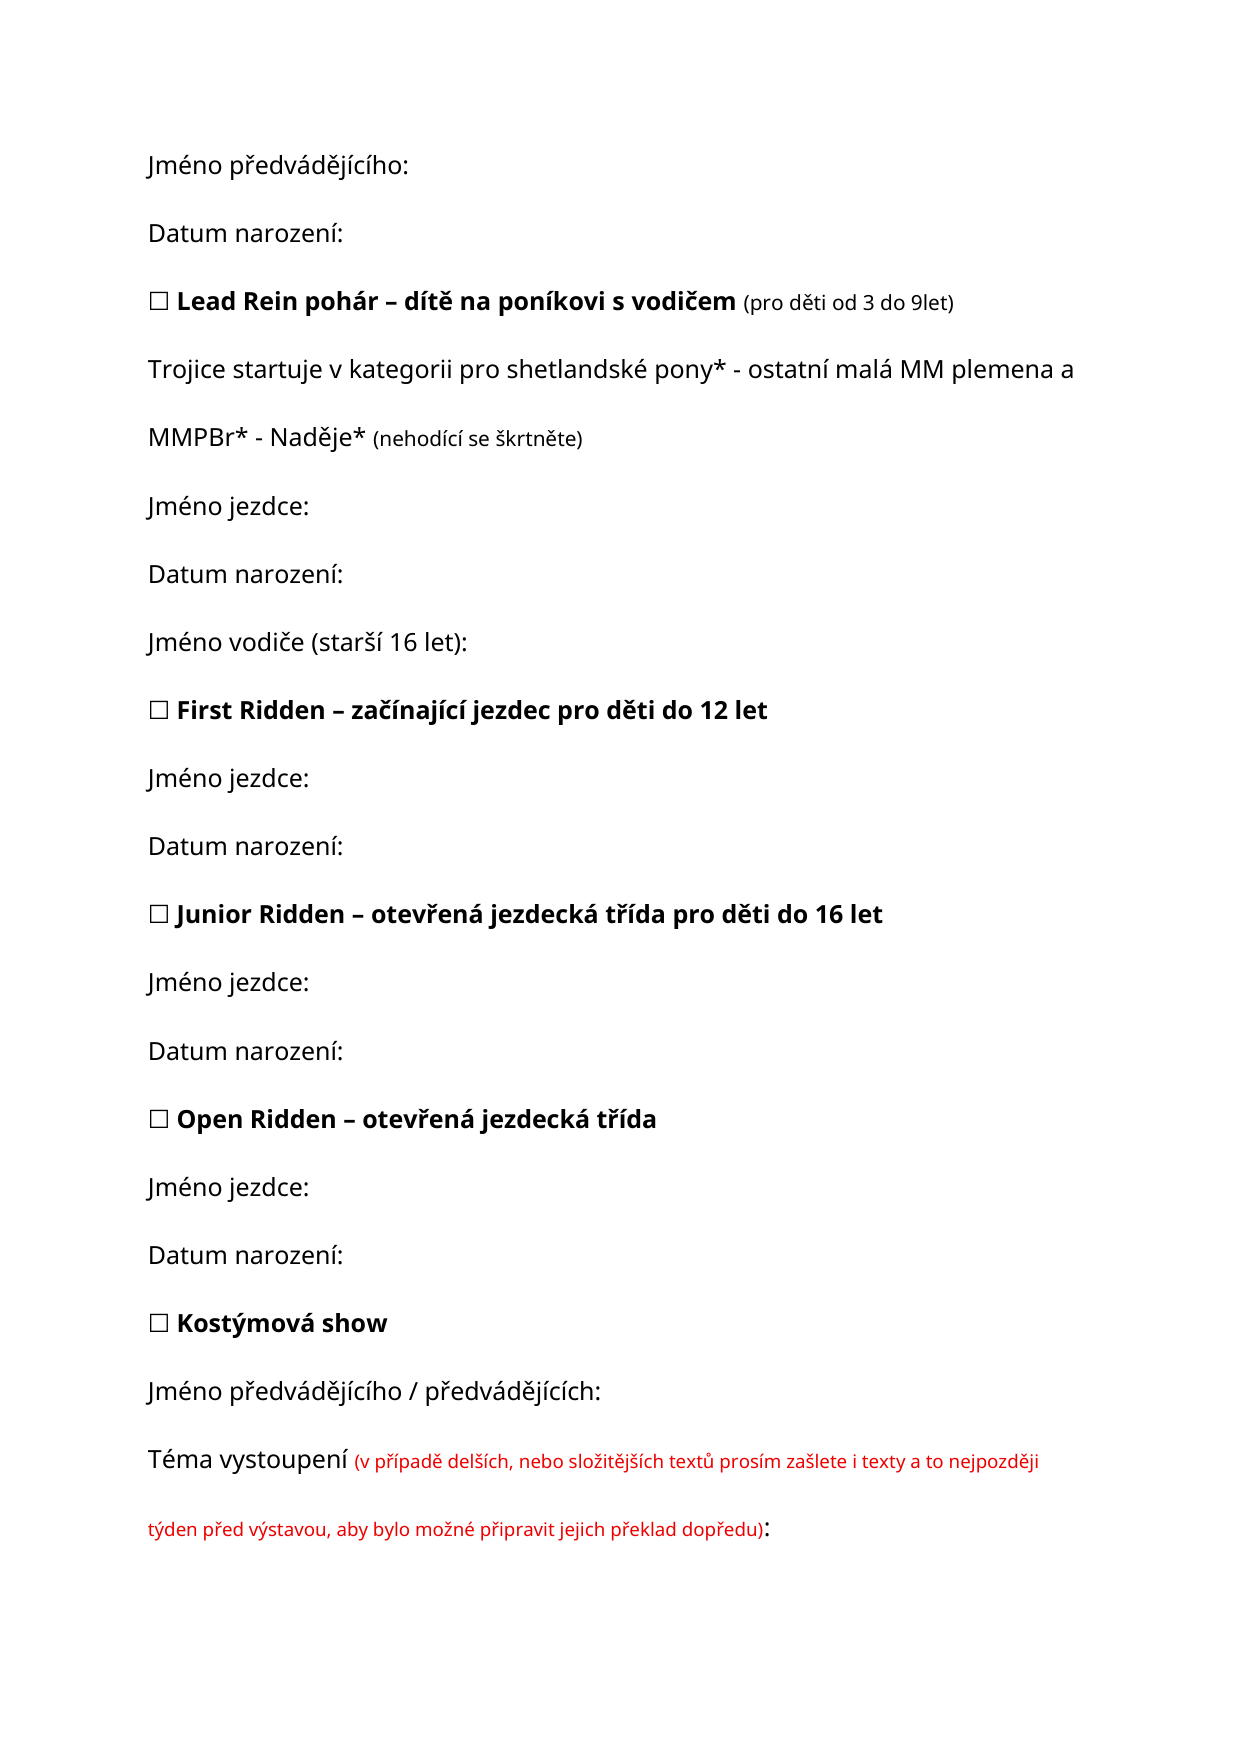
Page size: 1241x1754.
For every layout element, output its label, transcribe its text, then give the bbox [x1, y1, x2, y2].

text Datum narození: [148, 1238, 1093, 1272]
text Jméno jezdce: [148, 761, 1093, 795]
text Jméno jezdce: [148, 488, 1093, 522]
text Jméno vodiče (starší 16 let): [148, 624, 1093, 658]
text Datum narození: [148, 216, 1093, 250]
text Jméno jezdce: [148, 965, 1093, 999]
text Open Ridden – otevřená jezdecká třída [148, 1101, 1093, 1135]
text Trojice startuje v kategorii pro shetlandské pony* - ostatní malá MM plemena a MMPBr* - Naděje* (nehodící se škrtněte) [148, 352, 1093, 454]
text Jméno předvádějícího / předvádějících: [148, 1374, 1093, 1408]
text Téma vystoupení (v případě delších, nebo složitějších textů prosím zašlete i texty a to nejpozději týden před výstavou, aby bylo možné připravit jejich překlad dopředu): [148, 1442, 1093, 1544]
text Datum narození: [148, 829, 1093, 863]
text Lead Rein pohár – dítě na poníkovi s vodičem (pro děti od 3 do 9let) [148, 284, 1093, 318]
text Jméno předvádějícího: [148, 148, 1093, 182]
text Datum narození: [148, 556, 1093, 590]
text Jméno jezdce: [148, 1169, 1093, 1203]
text Datum narození: [148, 1033, 1093, 1067]
text Junior Ridden – otevřená jezdecká třída pro děti do 16 let [148, 897, 1093, 931]
text Kostýmová show [148, 1306, 1093, 1340]
text First Ridden – začínající jezdec pro děti do 12 let [148, 693, 1093, 727]
